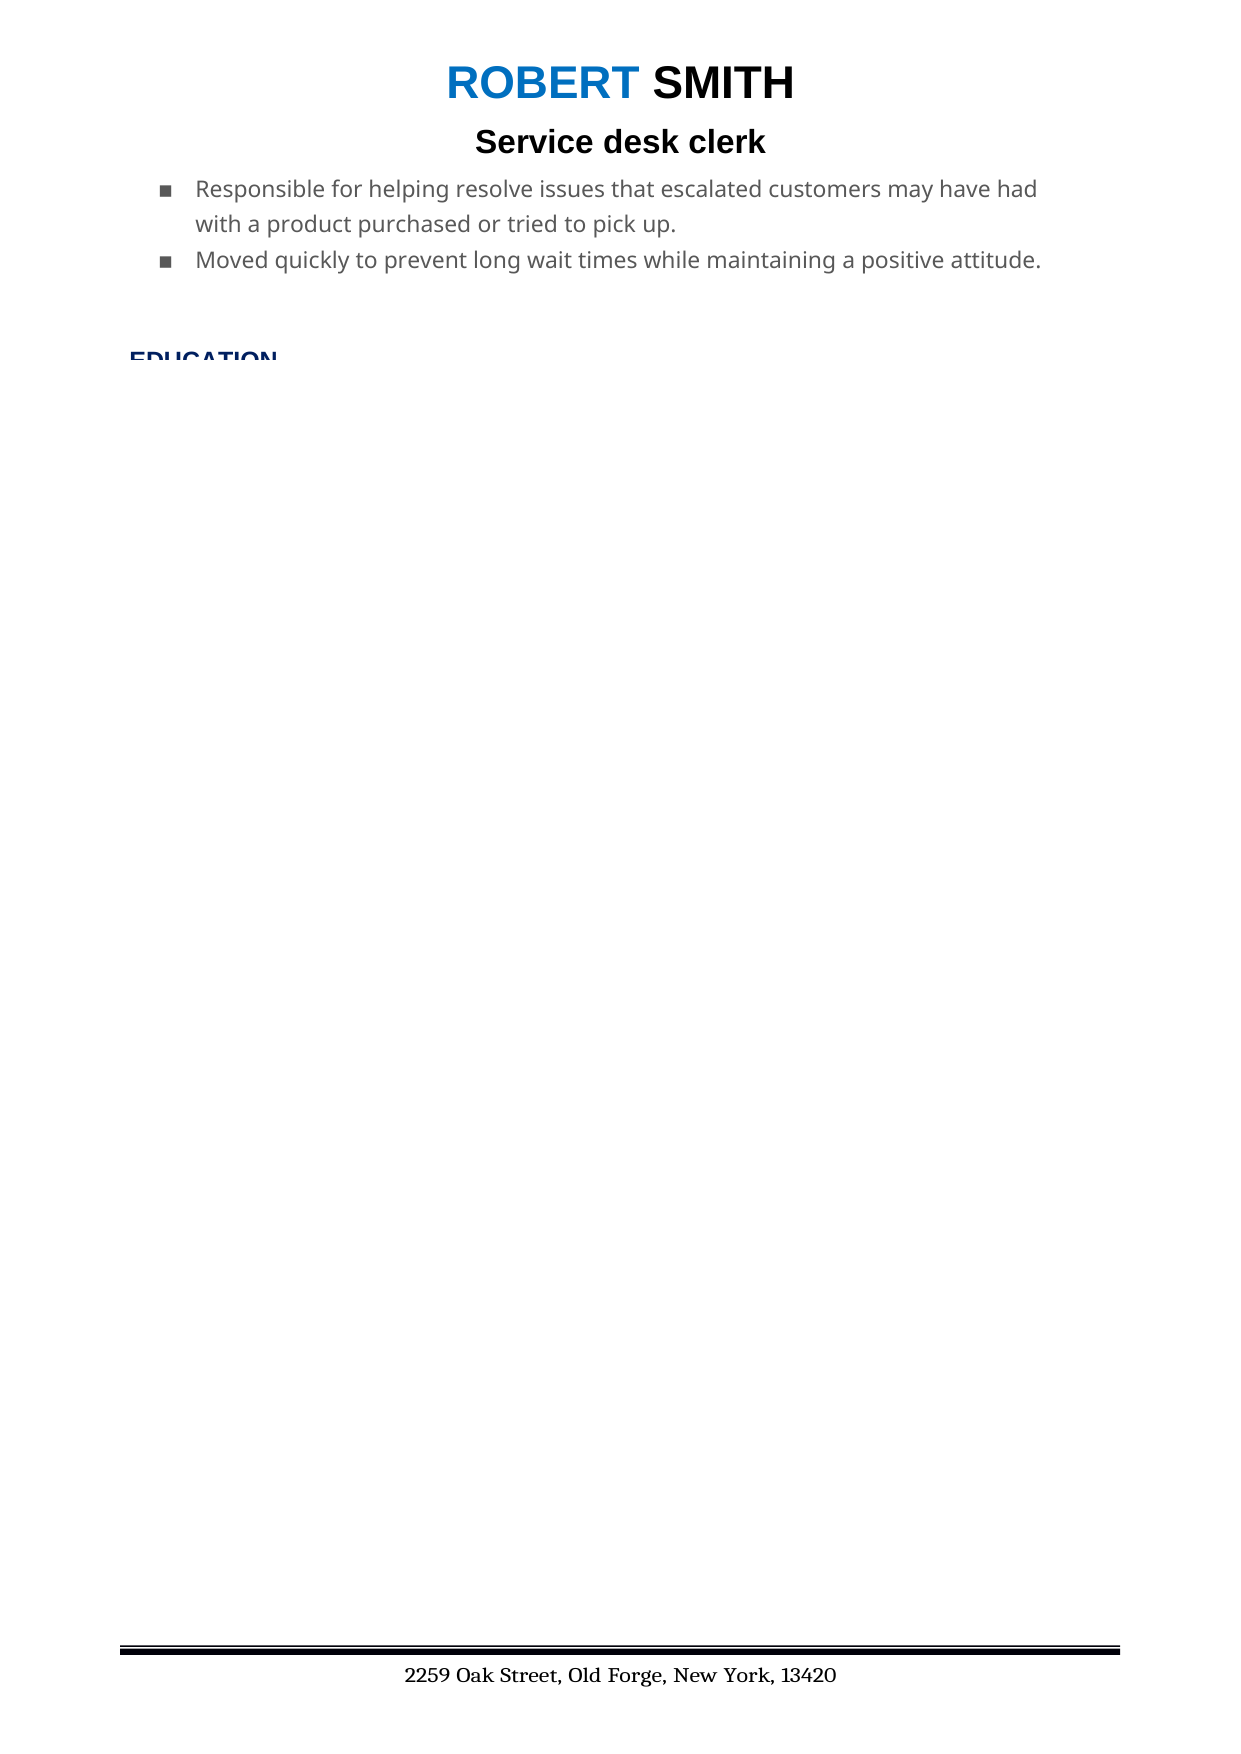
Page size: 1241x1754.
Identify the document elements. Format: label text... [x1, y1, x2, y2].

list Responsible for helping resolve issues that escalated customers may have had with a product purchased or tried to pick up. [158, 173, 1064, 239]
list Moved quickly to prevent long wait times while maintaining a positive attitude. [158, 244, 1132, 275]
